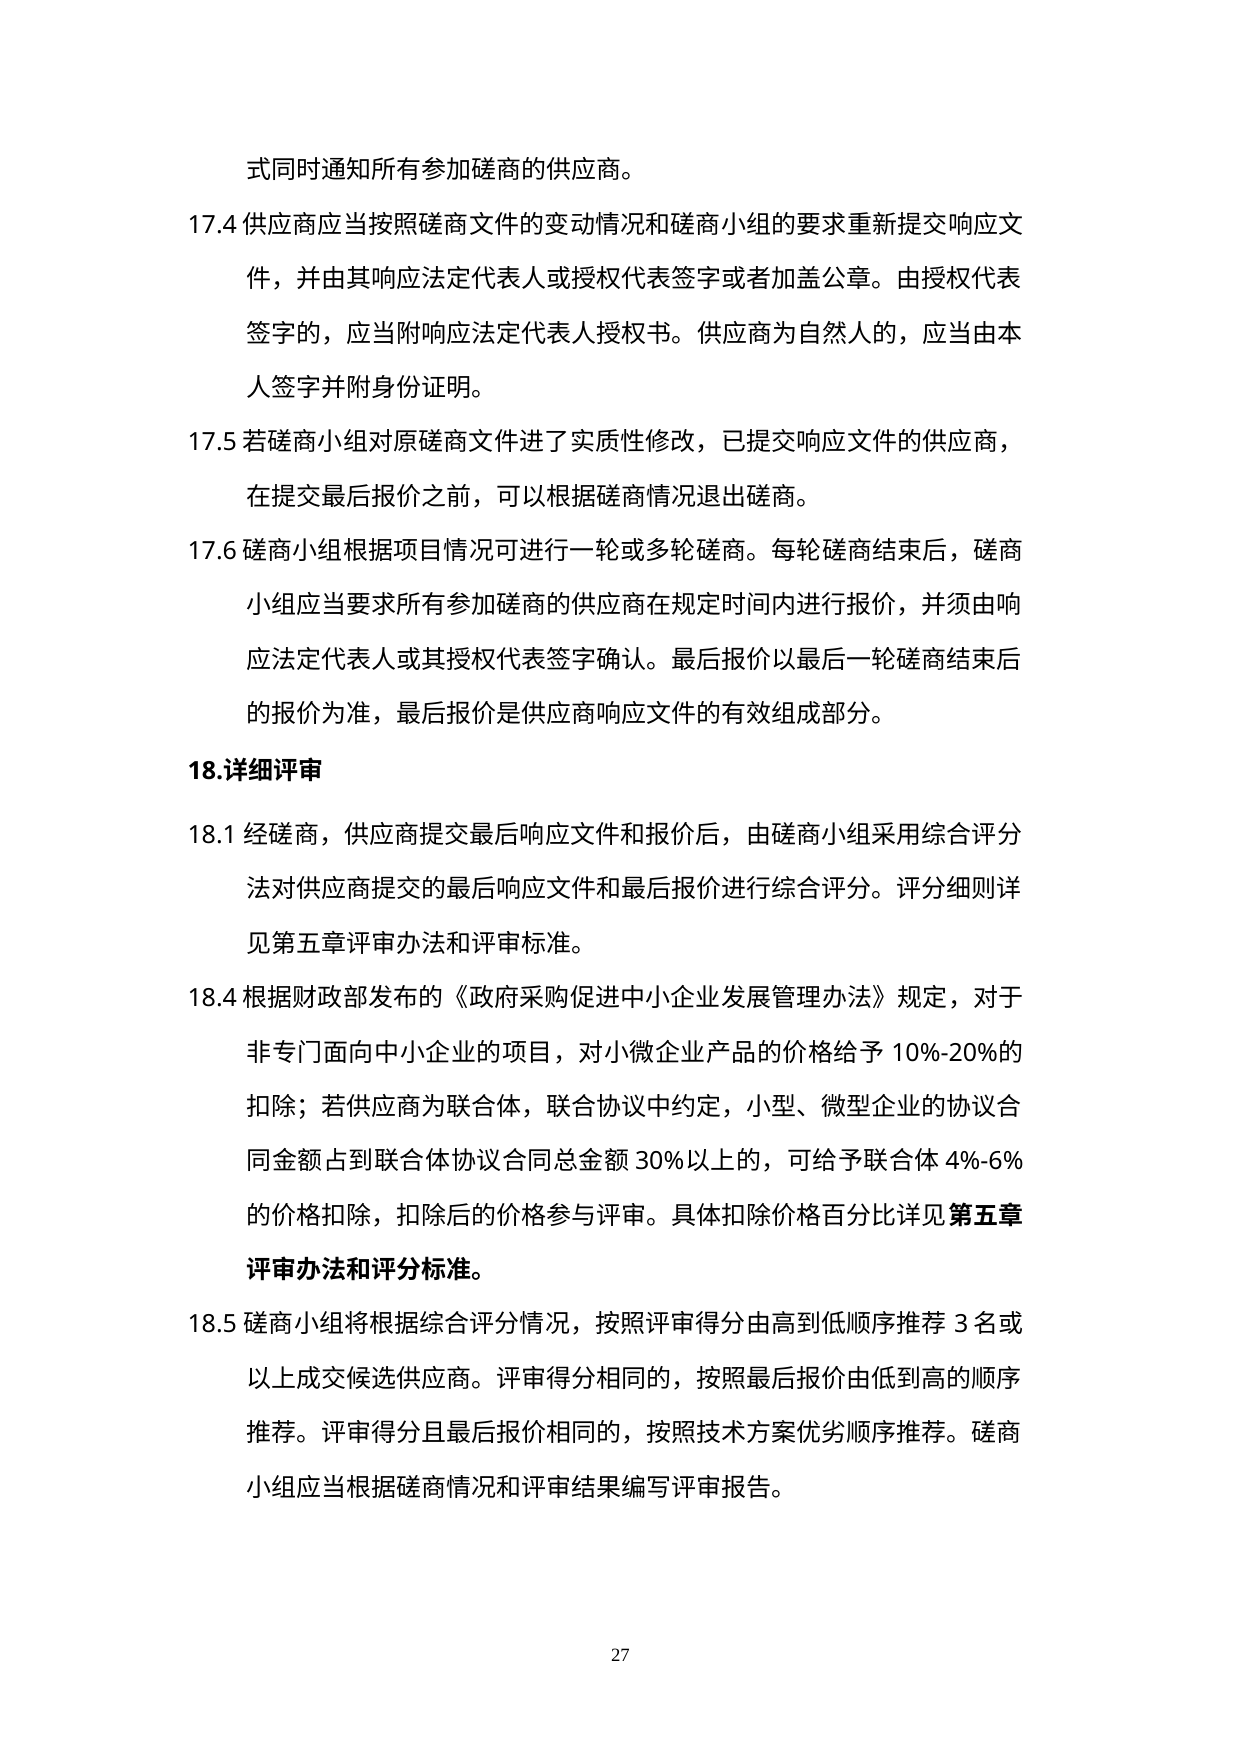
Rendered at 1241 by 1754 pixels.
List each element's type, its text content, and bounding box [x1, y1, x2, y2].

text 17.4供应商应当按照磋商文件的变动情况和磋商小组的要求重新提交响应文件，并由其响应法定代表人或授权代表签字或者加盖公章。由授权代表签字的，应当附响应法定代表人授权书。供应商为自然人的，应当由本人签字并附身份证明。 [187, 204, 1023, 404]
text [187, 150, 1023, 186]
subtitle 18.详细评审 [187, 750, 1053, 786]
text 17.5若磋商小组对原磋商文件进了实质性修改，已提交响应文件的供应商，在提交最后报价之前，可以根据磋商情况退出磋商。 [187, 422, 1023, 512]
text 17.6磋商小组根据项目情况可进行一轮或多轮磋商。每轮磋商结束后，磋商小组应当要求所有参加磋商的供应商在规定时间内进行报价，并须由响应法定代表人或其授权代表签字确认。最后报价以最后一轮磋商结束后的报价为准，最后报价是供应商响应文件的有效组成部分。 [187, 531, 1023, 730]
text 18.1 经磋商，供应商提交最后响应文件和报价后，由磋商小组采用综合评分法对供应商提交的最后响应文件和最后报价进行综合评分。评分细则详见第五章评审办法和评审标准。 [187, 814, 1023, 959]
text 18.4根据财政部发布的《政府采购促进中小企业发展管理办法》规定，对于非专门面向中小企业的项目，对小微企业产品的价格给予10%-20%的扣除；若供应商为联合体，联合协议中约定，小型、微型企业的协议合同金额占到联合体协议合同总金额30%以上的，可给予联合体4%-6%的价格扣除，扣除后的价格参与评审。具体扣除价格百分比详见第五章评审办法和评分标准。 [187, 978, 1023, 1286]
text 18.5 磋商小组将根据综合评分情况，按照评审得分由高到低顺序推荐3名或以上成交候选供应商。评审得分相同的，按照最后报价由低到高的顺序推荐。评审得分且最后报价相同的，按照技术方案优劣顺序推荐。磋商小组应当根据磋商情况和评审结果编写评审报告。 [187, 1304, 1023, 1503]
